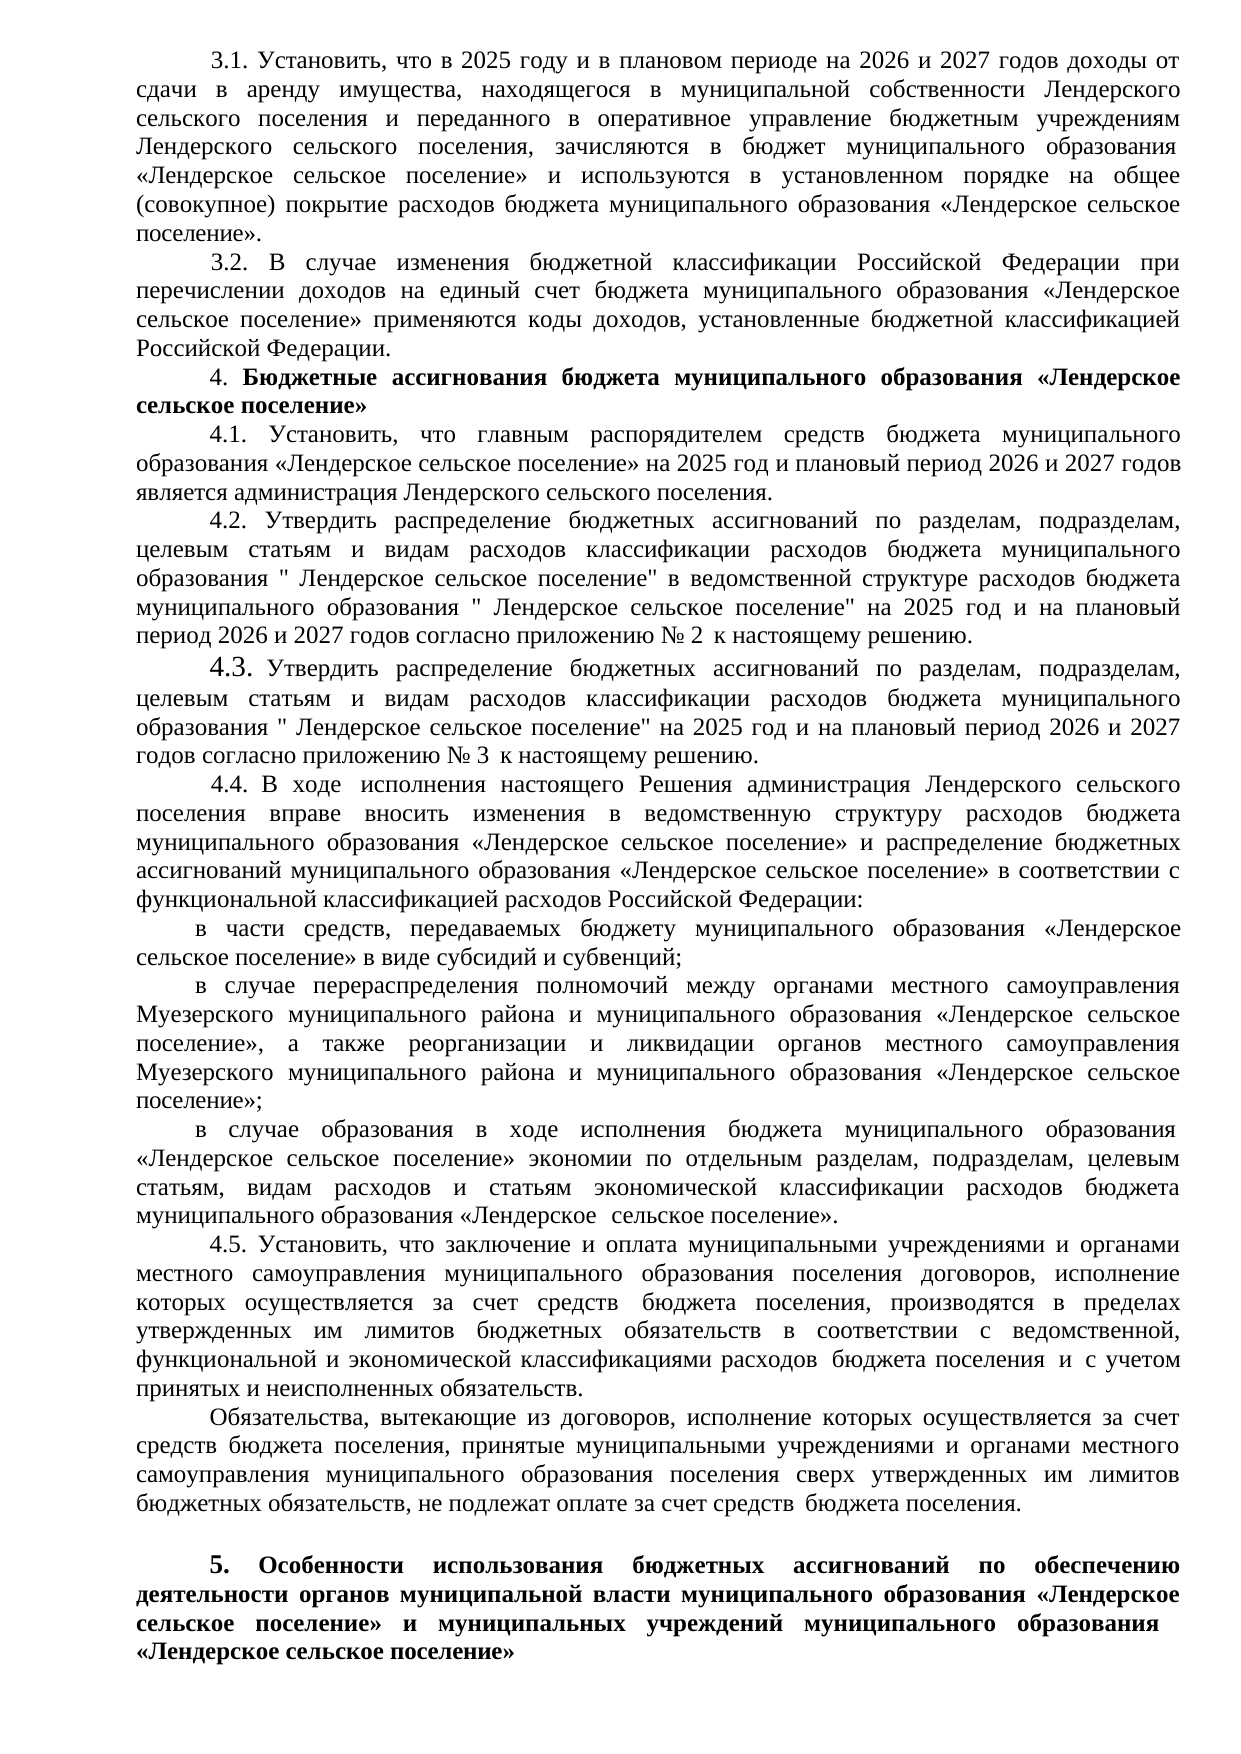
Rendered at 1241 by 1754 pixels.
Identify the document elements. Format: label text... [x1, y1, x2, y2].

list Бюджетные ассигнования бюджета муниципального образования «Лендерское сельское поселение» [136, 362, 1181, 419]
text в части средств, передаваемых бюджету муниципального образования «Лендерское сельское поселение» в виде субсидий и субвенций; [136, 913, 1182, 970]
text «Лендерское сельское поселение» [136, 1636, 1209, 1665]
text «Лендерское сельское поселение» экономии по отдельным разделам, подразделам, целевым статьям, видам расходов и статьям экономической классификации расходов бюджета муниципального образования «Лендерское сельское поселение». [136, 1143, 1181, 1229]
text в случае перераспределения полномочий между органами местного самоуправления Муезерского муниципального района и муниципального образования «Лендерское сельское поселение», а также реорганизации и ликвидации органов местного самоуправления Муезерского муниципального района и муниципального образования «Лендерское сельское поселение»; [136, 970, 1181, 1114]
list Утвердить распределение бюджетных ассигнований по разделам, подразделам, целевым статьям и видам расходов классификации расходов бюджета муниципального образования " Лендерское сельское поселение" в ведомственной структуре расходов бюджета муниципального образования " Лендерское сельское поселение" на 2025 год и на плановый период 2026 и 2027 годов согласно приложению № 2 к настоящему решению. [136, 505, 1181, 649]
text в случае образования в ходе исполнения бюджета муниципального образования [195, 1114, 1209, 1143]
list Установить, что заключение и оплата муниципальными учреждениями и органами местного самоуправления муниципального образования поселения договоров, исполнение которых осуществляется за счет средств бюджета поселения, производятся в пределах утвержденных им лимитов бюджетных обязательств в соответствии с ведомственной, функциональной и экономической классификациями расходов бюджета поселения и с учетом принятых и неисполненных обязательств. [136, 1229, 1181, 1402]
list Утвердить распределение бюджетных ассигнований по разделам, подразделам, целевым статьям и видам расходов классификации расходов бюджета муниципального образования " Лендерское сельское поселение" на 2025 год и на плановый период 2026 и 2027 годов согласно приложению № 3 к настоящему решению. [136, 649, 1181, 769]
list В ходе исполнения настоящего Решения администрация Лендерского сельского поселения вправе вносить изменения в ведомственную структуру расходов бюджета муниципального образования «Лендерское сельское поселение» и распределение бюджетных ассигнований муниципального образования «Лендерское сельское поселение» в соответствии с функциональной классификацией расходов Российской Федерации: [136, 769, 1181, 913]
list Установить, что главным распорядителем средств бюджета муниципального образования «Лендерское сельское поселение» на 2025 год и плановый период 2026 и 2027 годов является администрация Лендерского сельского поселения. [136, 419, 1182, 505]
list Особенности использования бюджетных ассигнований по обеспечению деятельности органов муниципальной власти муниципального образования «Лендерское сельское поселение» и муниципальных учреждений муниципального образования [136, 1548, 1181, 1636]
text «Лендерское сельское поселение» и используются в установленном порядке на общее (совокупное) покрытие расходов бюджета муниципального образования «Лендерское сельское поселение». [136, 160, 1181, 247]
text Обязательства, вытекающие из договоров, исполнение которых осуществляется за счет средств бюджета поселения, принятые муниципальными учреждениями и органами местного самоуправления муниципального образования поселения сверх утвержденных им лимитов бюджетных обязательств, не подлежат оплате за счет средств бюджета поселения. [136, 1402, 1181, 1517]
list Установить, что в 2025 году и в плановом периоде на 2026 и 2027 годов доходы от сдачи в аренду имущества, находящегося в муниципальной собственности Лендерского сельского поселения и переданного в оперативное управление бюджетным учреждениям Лендерского сельского поселения, зачисляются в бюджет муниципального образования [136, 45, 1181, 160]
list В случае изменения бюджетной классификации Российской Федерации при перечислении доходов на единый счет бюджета муниципального образования «Лендерское сельское поселение» применяются коды доходов, установленные бюджетной классификацией Российской Федерации. [136, 247, 1181, 362]
